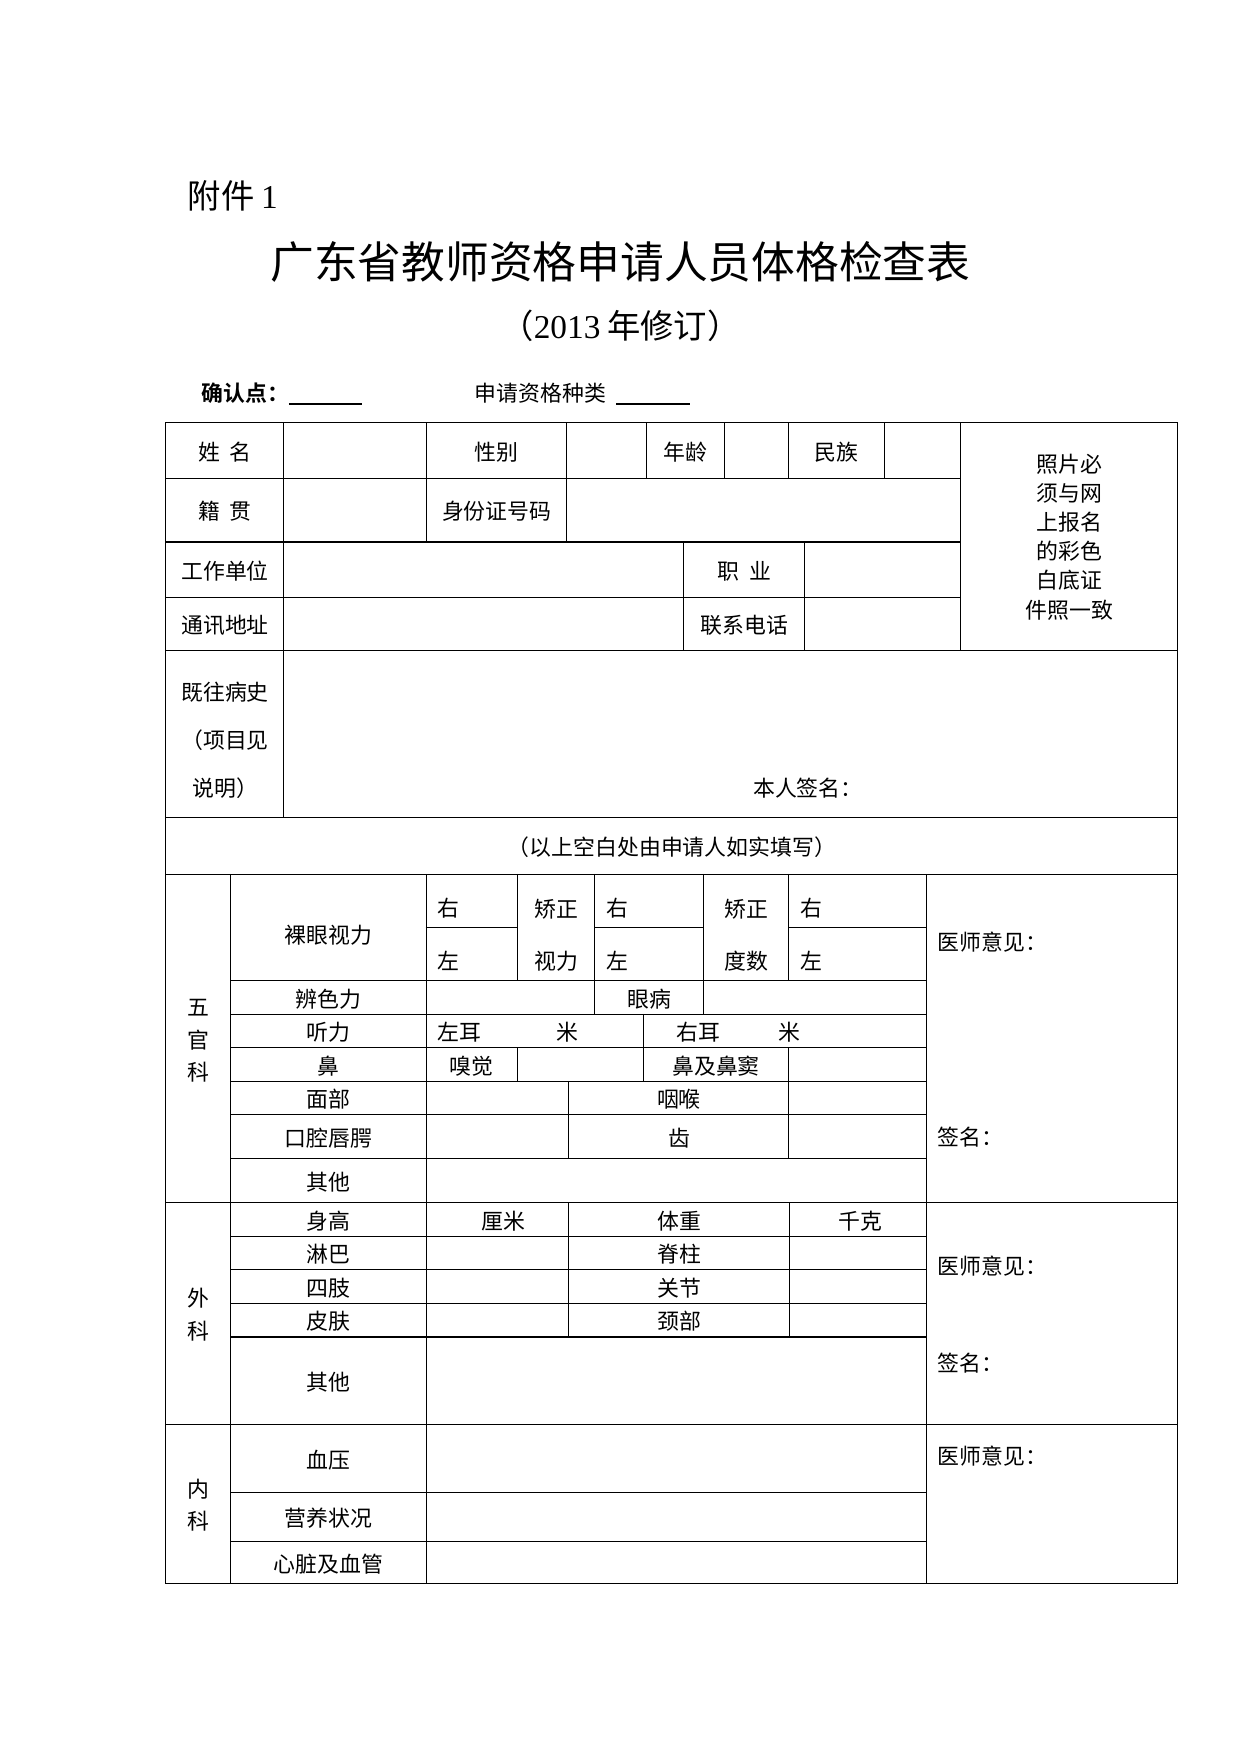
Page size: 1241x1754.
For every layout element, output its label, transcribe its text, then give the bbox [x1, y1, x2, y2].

table_cell [805, 598, 960, 650]
table_cell [427, 1425, 926, 1492]
table_header [567, 423, 646, 478]
table_header [885, 423, 960, 478]
table_cell [567, 479, 960, 541]
table_cell 千克 [790, 1203, 926, 1236]
table_cell 医师意见： 签名： [927, 1203, 1177, 1424]
table_cell [427, 1270, 568, 1303]
table_cell 医师意见： 签名： [927, 875, 1177, 1202]
table_cell 齿 [569, 1115, 788, 1158]
table_cell [427, 1237, 568, 1269]
table_cell 咽喉 [569, 1082, 788, 1114]
table_header 年龄 [647, 423, 724, 478]
table_cell 裸眼视力 [231, 875, 426, 980]
text （2013年修订） [187, 292, 1053, 357]
table_cell 外科 [166, 1203, 230, 1424]
table_cell [427, 1115, 568, 1158]
table_header 民族 [789, 423, 884, 478]
table_cell 右 [789, 875, 926, 927]
table_cell 其他 [231, 1338, 426, 1424]
table_cell 淋巴 [231, 1237, 426, 1269]
table_cell 职 业 [684, 543, 804, 597]
table_cell 内科 [166, 1425, 230, 1583]
table_cell [427, 1493, 926, 1541]
table_cell 既往病史 （项目见 说明） [166, 651, 283, 817]
table_cell 眼病 [595, 981, 703, 1014]
table_cell 营养状况 [231, 1493, 426, 1541]
table_cell 厘米 [427, 1203, 568, 1236]
table_cell [284, 598, 683, 650]
table_cell 颈部 [569, 1304, 789, 1336]
table_cell 辨色力 [231, 981, 426, 1014]
table_cell [790, 1237, 926, 1269]
table_cell 四肢 [231, 1270, 426, 1303]
table_cell 口腔唇腭 [231, 1115, 426, 1158]
table_cell [704, 981, 926, 1014]
table_cell 体重 [569, 1203, 789, 1236]
table_cell 其他 [231, 1159, 426, 1202]
table_header 姓 名 [166, 423, 283, 478]
table_cell [427, 1338, 926, 1424]
table_cell [427, 1082, 568, 1114]
table_header [725, 423, 788, 478]
table_cell 鼻 [231, 1048, 426, 1081]
table_cell （以上空白处由申请人如实填写） [166, 818, 1177, 874]
table_cell [789, 1115, 926, 1158]
text 附件1 [187, 162, 1053, 227]
table_cell [427, 1304, 568, 1336]
table_cell 矫正 视力 [518, 875, 594, 980]
table_header 性别 [427, 423, 566, 478]
text 广东省教师资格申请人员体格检查表 [187, 227, 1053, 292]
table_cell [789, 1048, 926, 1081]
table_cell 右 [595, 875, 703, 927]
table_cell [427, 981, 594, 1014]
table_cell 身高 [231, 1203, 426, 1236]
table_cell 听力 [231, 1015, 426, 1047]
table_cell 联系电话 [684, 598, 804, 650]
table_cell 右 [427, 875, 517, 927]
table_cell 工作单位 [166, 543, 283, 597]
table_cell [284, 479, 426, 541]
text 确认点： 申请资格种类 [187, 357, 1053, 422]
table_header [284, 423, 426, 478]
table_cell 医师意见： 签名： [927, 1425, 1177, 1583]
table_cell [284, 543, 683, 597]
table_cell 身份证号码 [427, 479, 566, 541]
table_cell 左 [595, 928, 703, 980]
table_cell 关节 [569, 1270, 789, 1303]
table_cell [805, 543, 960, 597]
table_cell [427, 1542, 926, 1583]
table_cell [790, 1304, 926, 1336]
table_cell [427, 1159, 926, 1202]
table_cell 血压 [231, 1425, 426, 1492]
table_cell 左耳 米 [427, 1015, 643, 1047]
table_cell 心脏及血管 [231, 1542, 426, 1583]
table_cell [518, 1048, 643, 1081]
table_cell 左 [427, 928, 517, 980]
table_cell [790, 1270, 926, 1303]
table_cell 矫正度数 [704, 875, 788, 980]
table_cell 面部 [231, 1082, 426, 1114]
table_cell 嗅觉 [427, 1048, 517, 1081]
table_cell 右耳 米 [644, 1015, 926, 1047]
table_cell 五官科 [166, 875, 230, 1202]
table_cell 左 [789, 928, 926, 980]
table_header 照片必 须与网 上报名 的彩色 白底证 件照一致 [961, 423, 1177, 650]
table_cell 脊柱 [569, 1237, 789, 1269]
table_cell 通讯地址 [166, 598, 283, 650]
table_cell 皮肤 [231, 1304, 426, 1336]
table_cell 鼻及鼻窦 [644, 1048, 788, 1081]
table_cell 本人签名： [284, 651, 1177, 817]
table_cell 籍 贯 [166, 479, 283, 541]
table_cell [789, 1082, 926, 1114]
